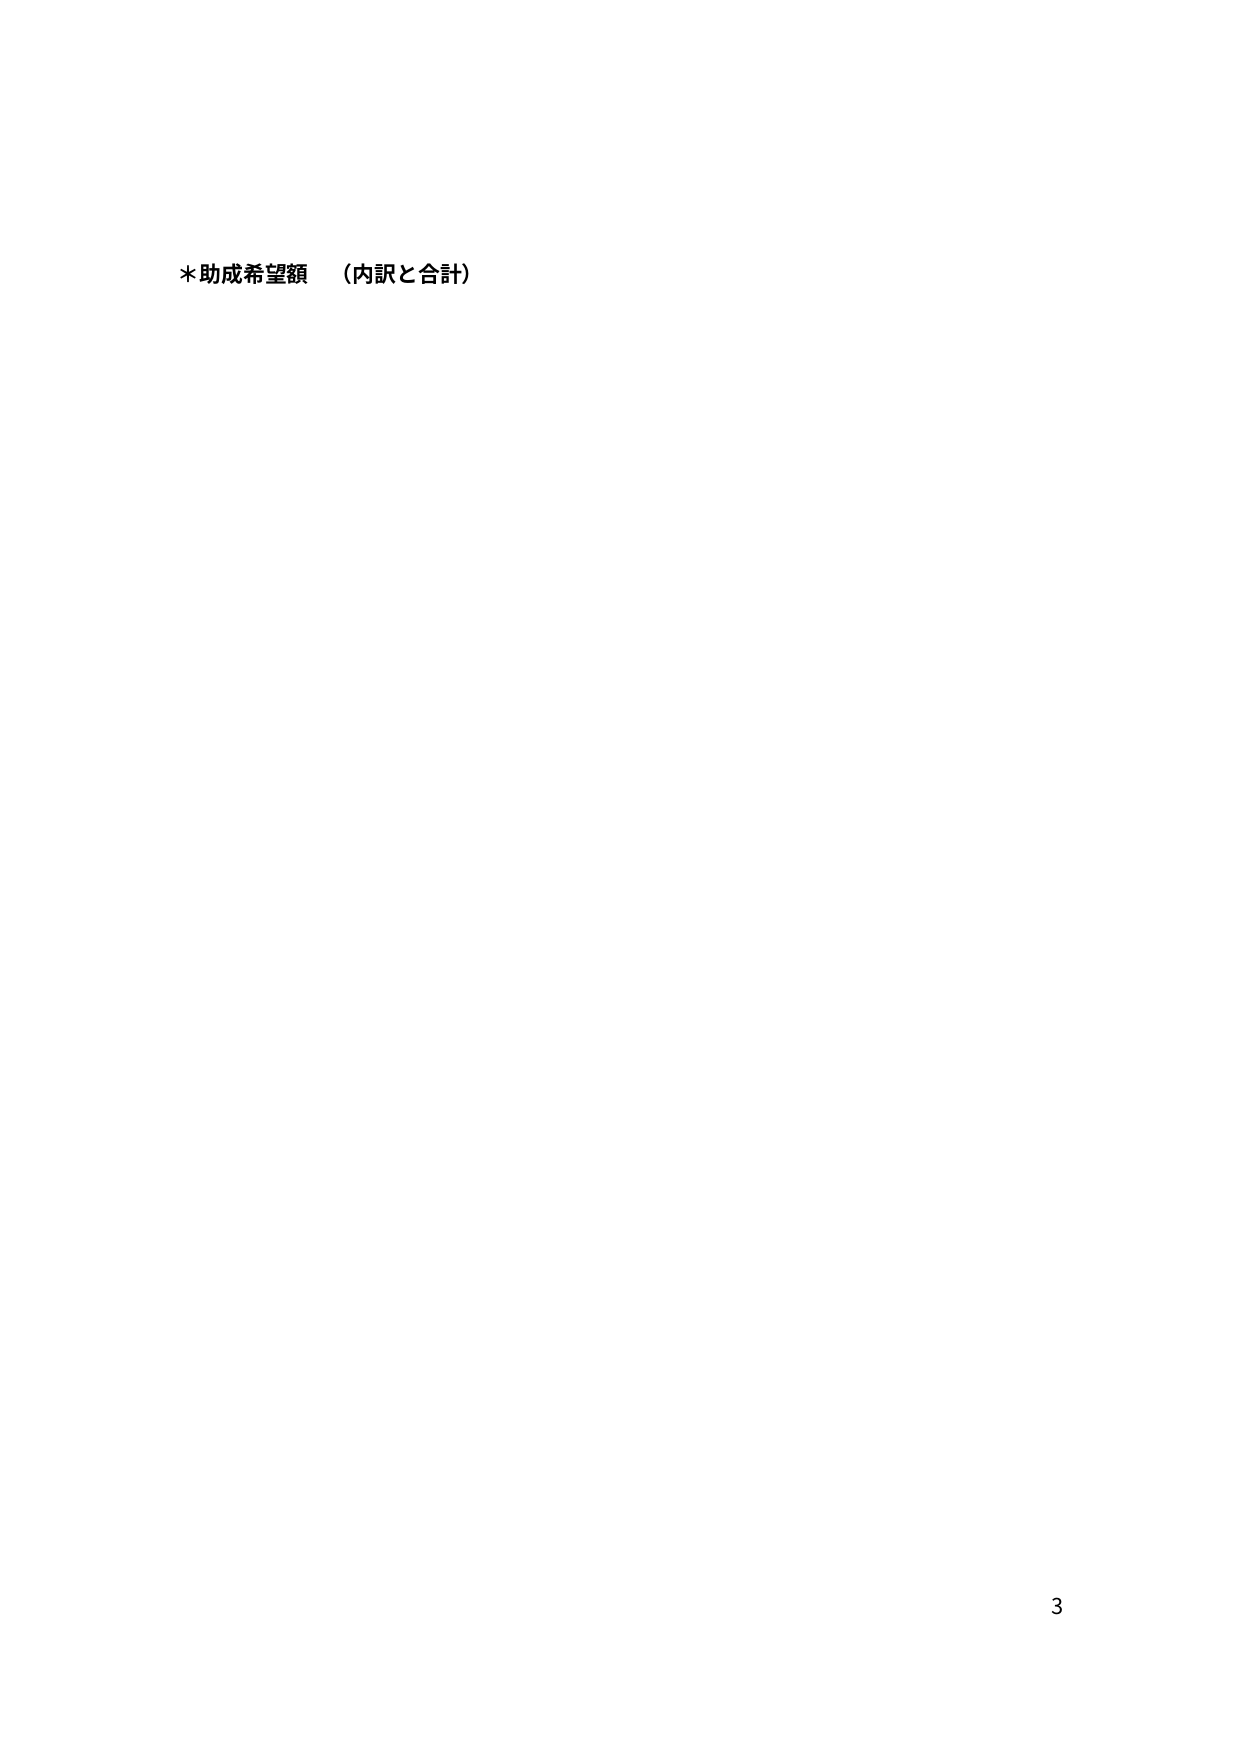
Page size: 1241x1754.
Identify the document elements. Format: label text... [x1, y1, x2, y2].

text ＊助成希望額 （内訳と合計） [177, 254, 1063, 292]
